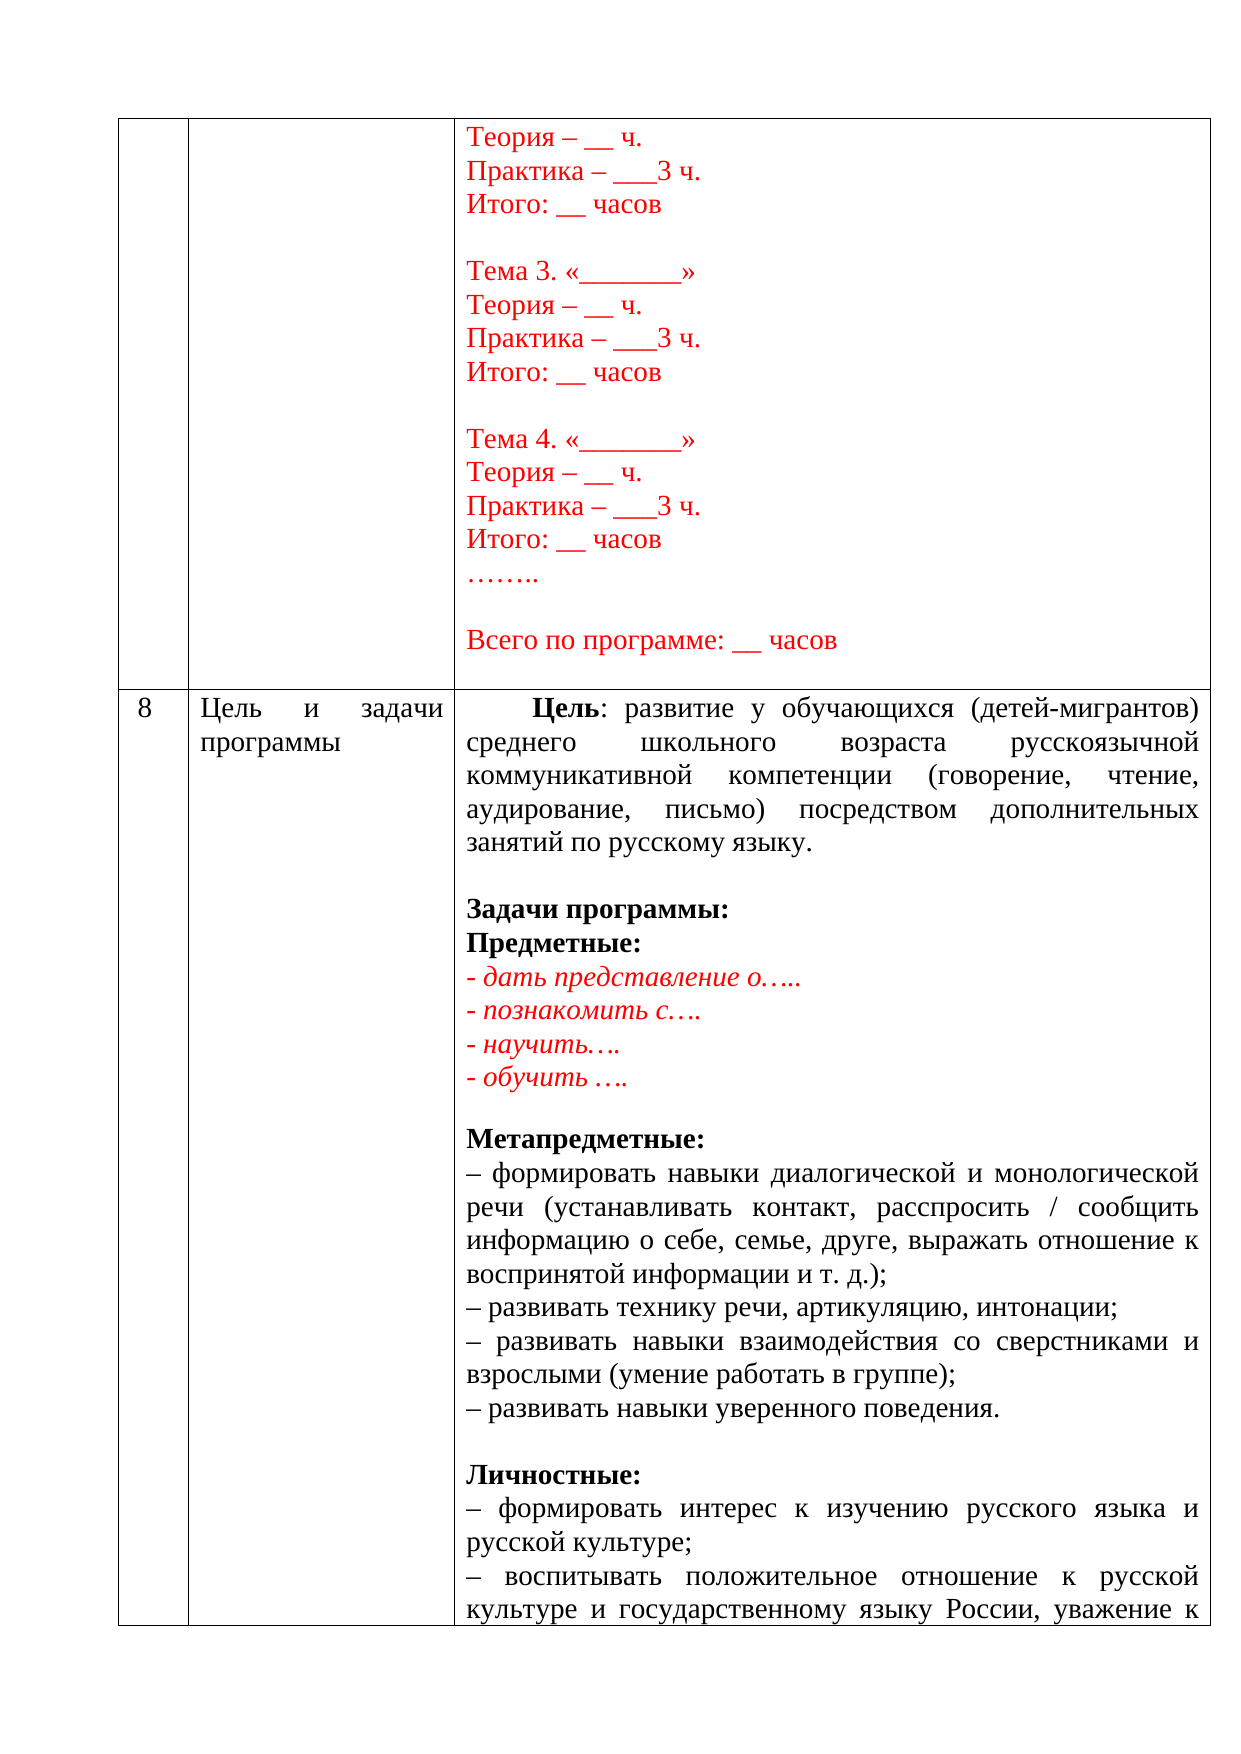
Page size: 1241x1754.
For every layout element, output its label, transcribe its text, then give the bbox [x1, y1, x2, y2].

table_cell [455, 119, 1210, 689]
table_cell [455, 690, 1210, 1625]
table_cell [189, 119, 454, 689]
table_cell 8 [119, 690, 188, 1625]
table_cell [189, 690, 454, 1625]
table_cell 7 [119, 119, 188, 689]
